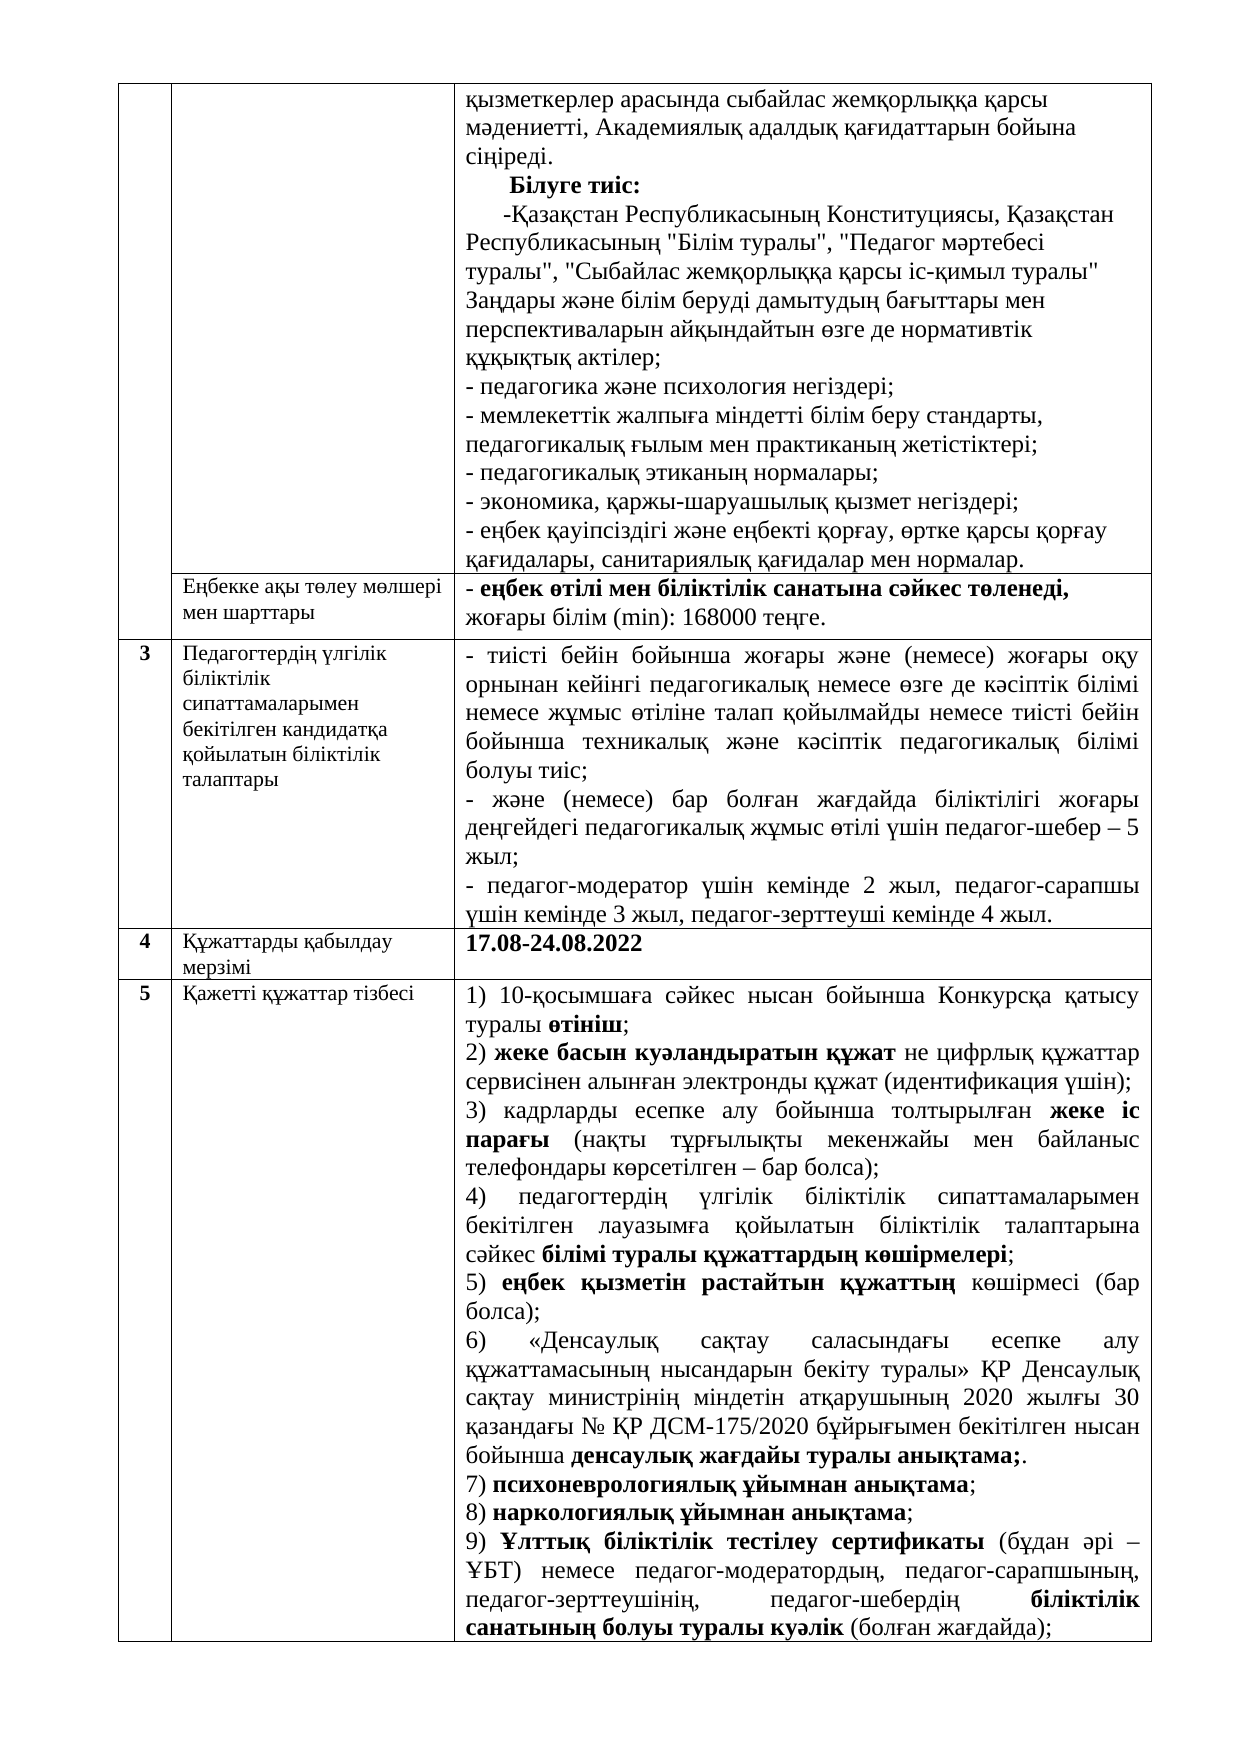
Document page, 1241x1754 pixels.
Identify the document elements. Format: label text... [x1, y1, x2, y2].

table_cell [455, 84, 1151, 572]
table_cell 4 [119, 929, 171, 979]
table_cell - еңбек өтілі мен біліктілік санатына сәйкес төленеді, жоғары білім (min): 168000 теңге. [455, 574, 1151, 639]
table_cell 17.08-24.08.2022 [455, 929, 1151, 979]
table_cell - тиісті бейін бойынша жоғары және (немесе) жоғары оқу орнынан кейінгі педагогикалық немесе өзге де кәсіптік білімі немесе жұмыс өтіліне талап қойылмайды немесе тиісті бейін бойынша техникалық және кәсіптік педагогикалық білімі болуы тиіс; - және (немесе) бар болған жағдайда біліктілігі жоғары деңгейдегі педагогикалық жұмыс өтілі үшін педагог-шебер – 5 жыл; - педагог-модератор үшін кемінде 2 жыл, педагог-сарапшы үшін кемінде 3 жыл, педагог-зерттеуші кемінде 4 жыл. [455, 640, 1151, 927]
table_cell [455, 980, 1151, 1641]
table_cell Педагогтердің үлгілік біліктілік сипаттамаларымен бекітілген кандидатқа қойылатын біліктілік талаптары [172, 640, 454, 927]
table_cell 3 [119, 640, 171, 927]
table_cell 5 [119, 980, 171, 1641]
table_cell Құжаттарды қабылдау мерзімі [172, 929, 454, 979]
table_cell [172, 84, 454, 572]
table_cell Еңбекке ақы төлеу мөлшері мен шарттары [172, 574, 454, 639]
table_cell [172, 980, 454, 1641]
